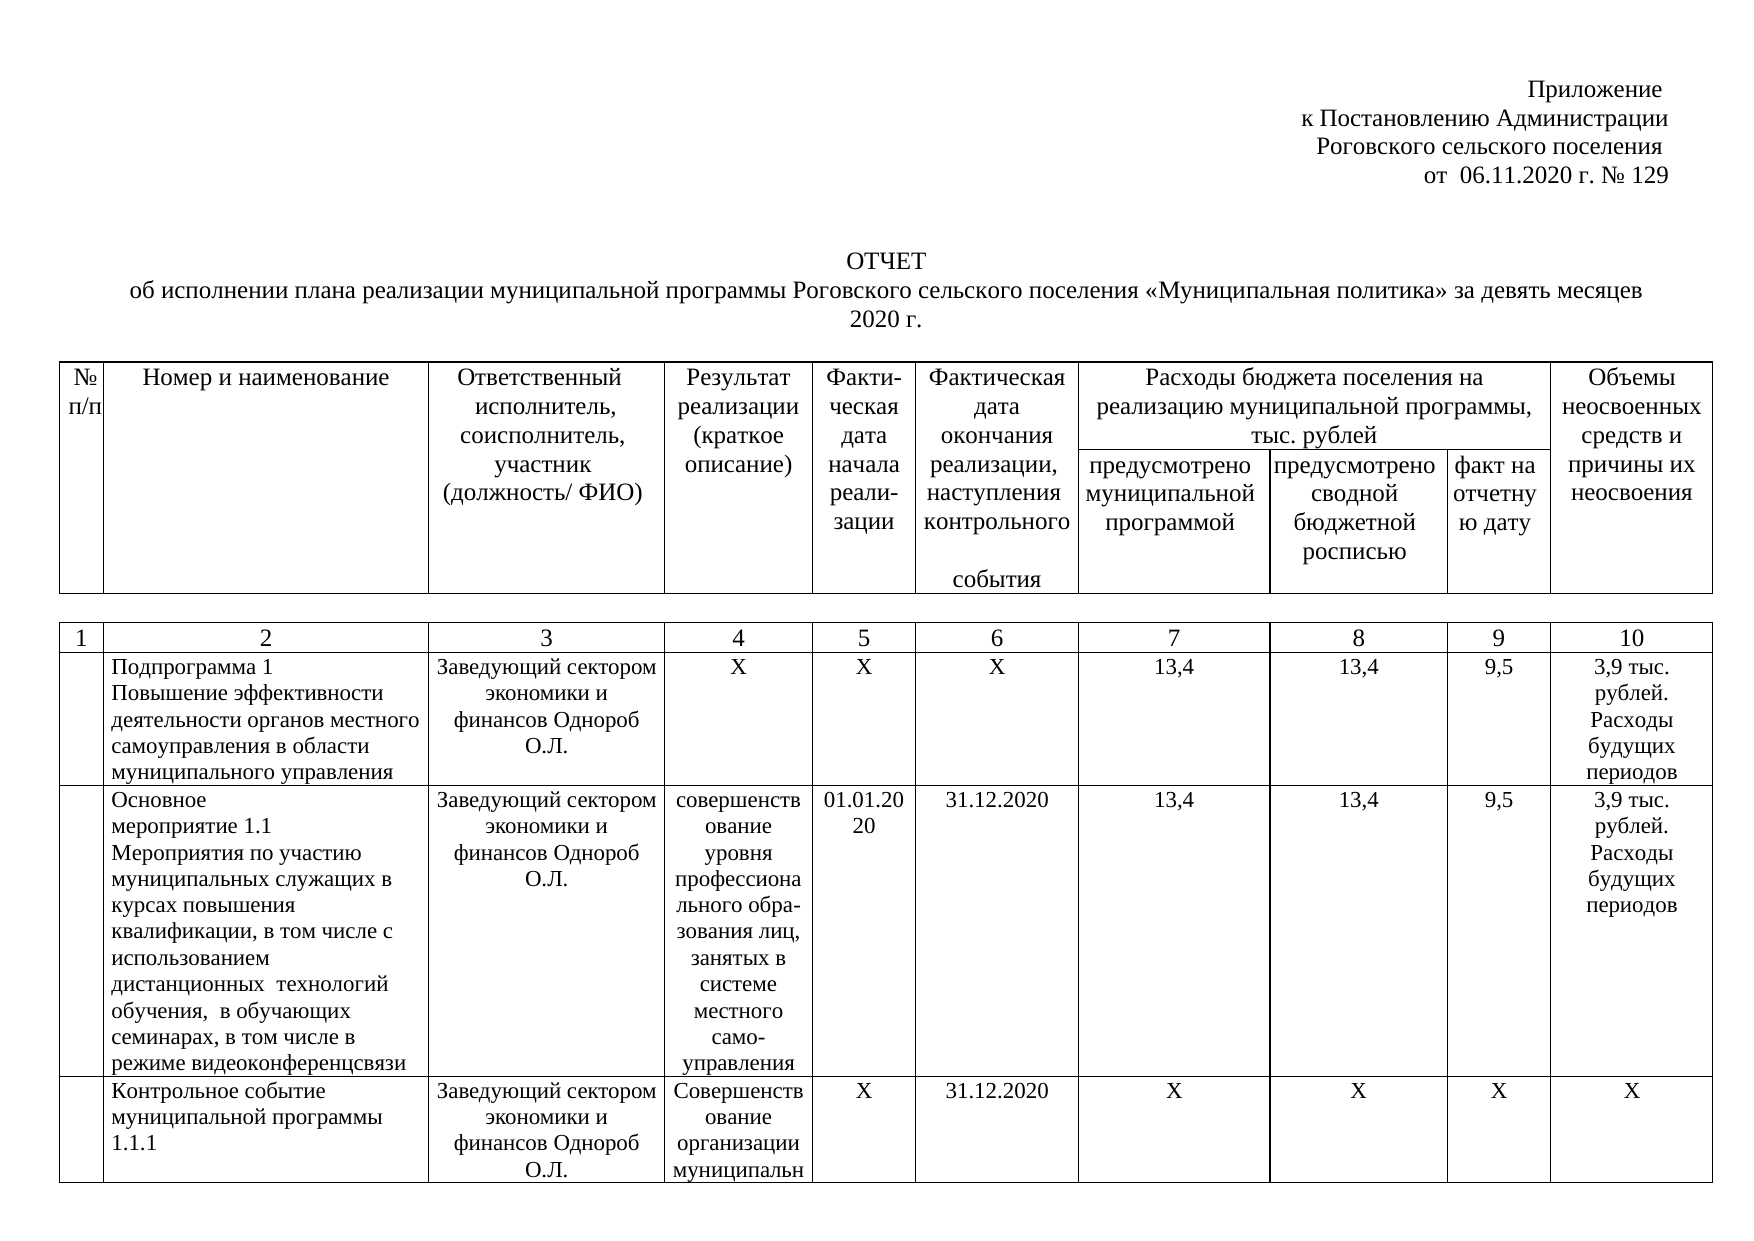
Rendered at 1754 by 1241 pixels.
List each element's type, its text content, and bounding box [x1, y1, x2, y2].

table_cell 9,5 [1448, 786, 1550, 1076]
table_header 3 [429, 623, 664, 652]
table_cell 3,9 тыс. рублей. Расходы будущих периодов [1551, 653, 1712, 785]
text ОТЧЕТ [103, 246, 1668, 275]
table_header 4 [665, 623, 812, 652]
table_cell 13,4 [1271, 786, 1447, 1076]
table_cell факт на отчетную дату [1448, 450, 1550, 592]
table_header 7 [1079, 623, 1269, 652]
table_cell [60, 1077, 103, 1182]
table_header Расходы бюджета поселения на реализацию муниципальной программы, тыс. рублей [1079, 363, 1550, 449]
table_cell Заведующий сектором экономики и финансов Однороб О.Л. [429, 653, 664, 785]
table_header 8 [1271, 623, 1447, 652]
table_cell 9,5 [1448, 653, 1550, 785]
table_cell 3,9 тыс. рублей. Расходы будущих периодов [1551, 786, 1712, 1076]
table_header 5 [813, 623, 915, 652]
table_cell 31.12.2020 [916, 1077, 1078, 1182]
table_header 9 [1448, 623, 1550, 652]
table_cell X [1448, 1077, 1550, 1182]
table_header 10 [1551, 623, 1712, 652]
table_header 6 [916, 623, 1078, 652]
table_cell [665, 1077, 812, 1182]
table_cell Заведующий сектором экономики и финансов Однороб О.Л. [429, 786, 664, 1076]
table_cell 13,4 [1271, 653, 1447, 785]
table_cell [60, 786, 103, 1076]
table_cell 31.12.2020 [916, 786, 1078, 1076]
table_cell X [1079, 1077, 1269, 1182]
table_cell предусмотрено сводной бюджетной росписью [1271, 450, 1447, 592]
table_cell предусмотрено муниципальной программой [1079, 450, 1269, 592]
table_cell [429, 1077, 664, 1182]
table_cell X [1271, 1077, 1447, 1182]
text об исполнении плана реализации муниципальной программы Роговского сельского поселения «Муниципальная политика» за девять месяцев 2020 г. [103, 275, 1668, 333]
table_header 1 [60, 623, 103, 652]
table_cell 13,4 [1079, 653, 1269, 785]
table_cell 13,4 [1079, 786, 1269, 1076]
table_header Ответственный исполнитель, соисполнитель, участник (должность/ ФИО) [429, 363, 664, 592]
table_cell Основное мероприятие 1.1 Мероприятия по участию муниципальных служащих в курсах повышения квалификации, в том числе с использованием дистанционных технологий обучения, в обучающих семинарах, в том числе в режиме видеоконференцсвязи [104, 786, 428, 1076]
table_cell X [813, 1077, 915, 1182]
table_header Номер и наименование [104, 363, 428, 592]
table_cell 01.01.2020 [813, 786, 915, 1076]
table_cell X [916, 653, 1078, 785]
table_cell [60, 653, 103, 785]
table_header № п/п [60, 363, 103, 592]
table_cell X [813, 653, 915, 785]
table_cell X [1551, 1077, 1712, 1182]
table_cell совершенствование уровня профессионального образования лиц, занятых в системе местного самоуправления [665, 786, 812, 1076]
table_header Факти-ческая дата начала реали-зации [813, 363, 915, 592]
table_header Результат реализации (краткое описание) [665, 363, 812, 592]
table_header Объемы неосвоенных средств и причины их неосвоения [1551, 363, 1712, 592]
table_cell Подпрограмма 1 Повышение эффективности деятельности органов местного самоуправления в области муниципального управления [104, 653, 428, 785]
table_header 2 [104, 623, 428, 652]
table_header Фактическая дата окончания реализации, наступления контрольного события [916, 363, 1078, 592]
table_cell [104, 1077, 428, 1182]
table_cell X [665, 653, 812, 785]
text Приложение к Постановлению Администрации Роговского сельского поселения от 06.11.2020 г. № 129 [103, 74, 1668, 189]
